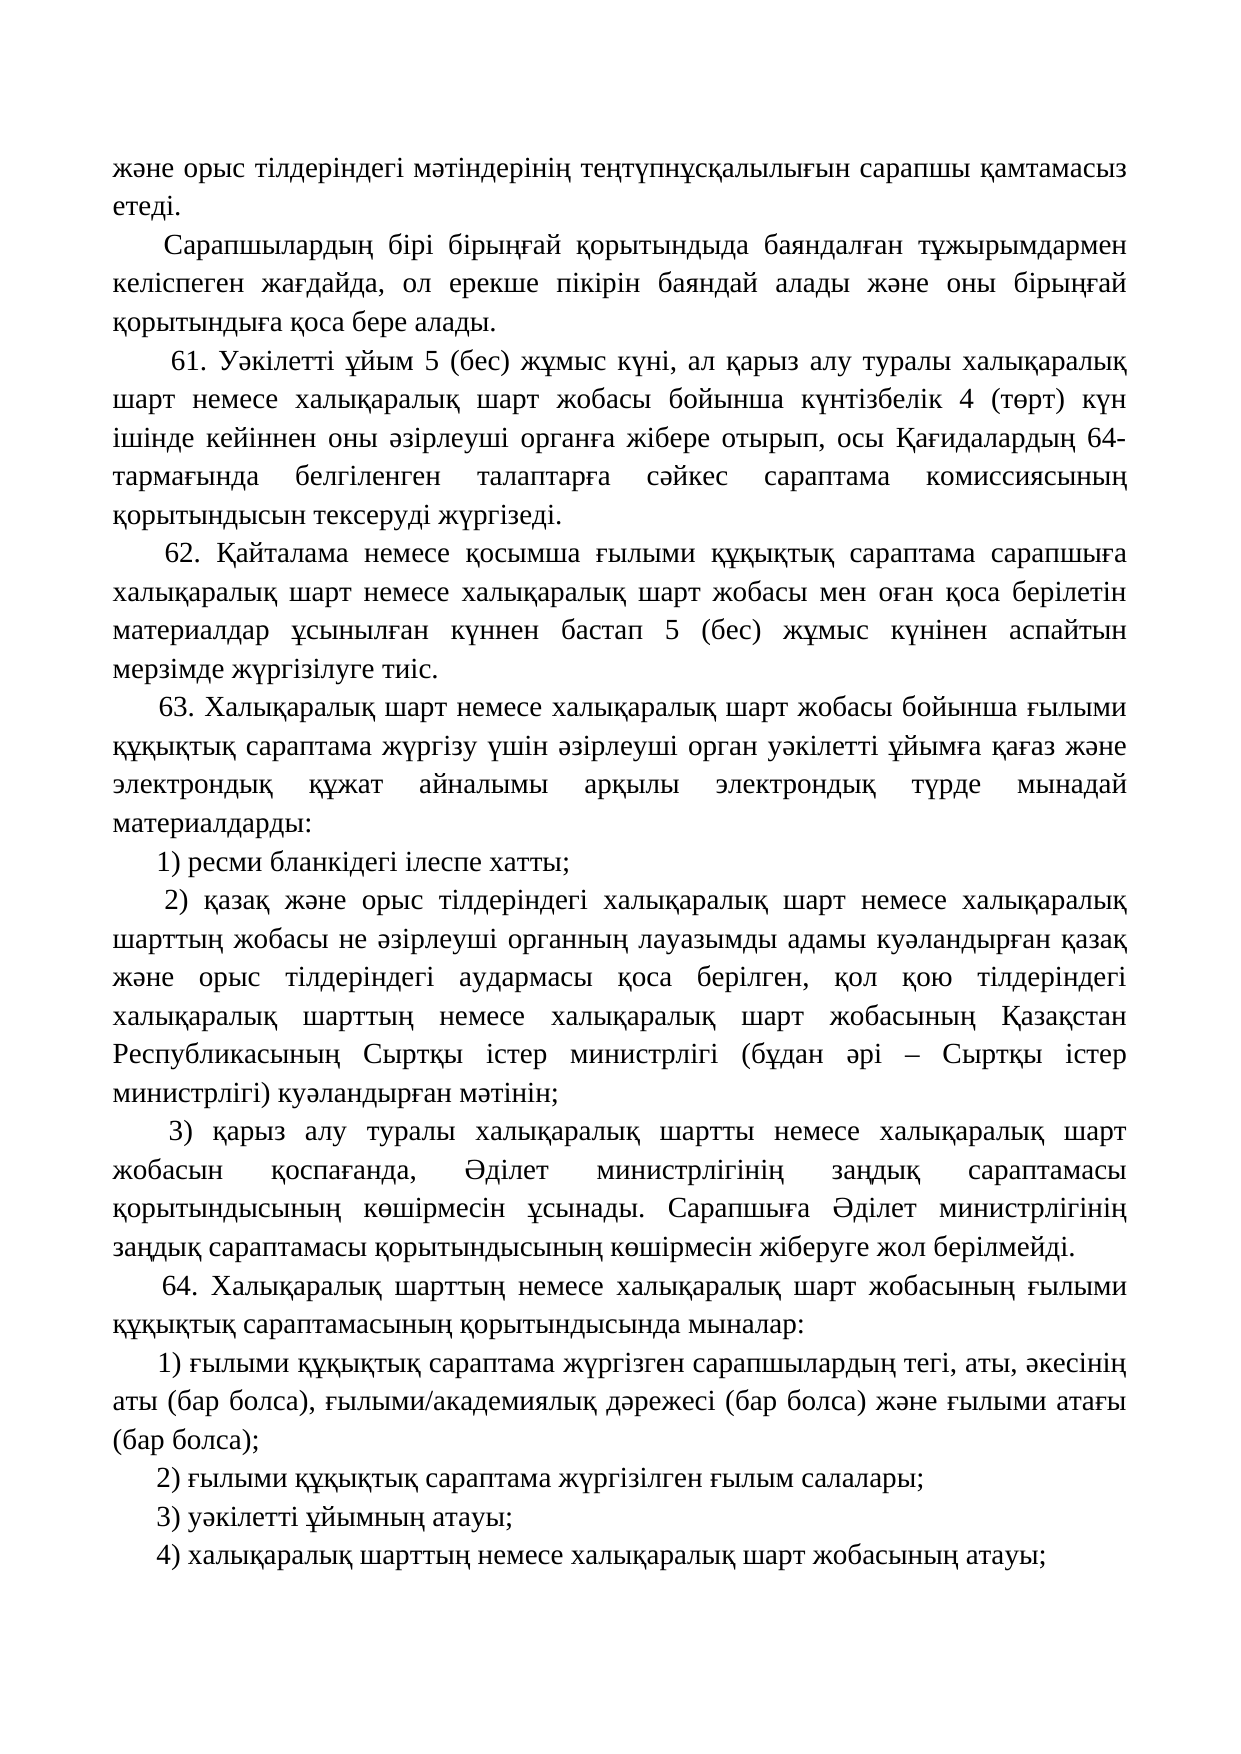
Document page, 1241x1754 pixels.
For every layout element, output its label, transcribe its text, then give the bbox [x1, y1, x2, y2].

text 1) ғылыми құқықтық сараптама жүргізген сарапшылардың тегі, аты, әкесінің аты (бар болса), ғылыми/академиялық дәрежесі (бар болса) және ғылыми атағы (бар болса); [112, 1345, 1128, 1455]
text 62. Қайталама немесе қосымша ғылыми құқықтық сараптама сарапшыға халықаралық шарт немесе халықаралық шарт жобасы мен оған қоса берілетін материалдар ұсынылған күннен бастап 5 (бес) жұмыс күнінен аспайтын мерзімде жүргізілуге тиіс. [112, 535, 1128, 684]
text 61. Уәкілетті ұйым 5 (бес) жұмыс күні, ал қарыз алу туралы халықаралық шарт немесе халықаралық шарт жобасы бойынша күнтізбелік 4 (төрт) күн ішінде кейіннен оны әзірлеуші органға жібере отырып, осы Қағидалардың 64-тармағында белгіленген талаптарға сәйкес сараптама комиссиясының қорытындысын тексеруді жүргізеді. [112, 343, 1128, 530]
text 64. Халықаралық шарттың немесе халықаралық шарт жобасының ғылыми құқықтық сараптамасының қорытындысында мыналар: [112, 1268, 1128, 1340]
text 1) ресми бланкідегі ілеспе хатты; [112, 844, 1128, 877]
text 3) қарыз алу туралы халықаралық шартты немесе халықаралық шарт жобасын қоспағанда, Әділет министрлігінің заңдық сараптамасы қорытындысының көшірмесін ұсынады. Сарапшыға Әділет министрлігінің заңдық сараптамасы қорытындысының көшірмесін жіберуге жол берілмейді. [112, 1113, 1128, 1263]
text 63. Халықаралық шарт немесе халықаралық шарт жобасы бойынша ғылыми құқықтық сараптама жүргізу үшін әзірлеуші орган уәкілетті ұйымға қағаз және электрондық құжат айналымы арқылы электрондық түрде мынадай материалдарды: [112, 689, 1128, 839]
text 2) қазақ және орыс тілдеріндегі халықаралық шарт немесе халықаралық шарттың жобасы не әзірлеуші органның лауазымды адамы куәландырған қазақ және орыс тілдеріндегі аудармасы қоса берілген, қол қою тілдеріндегі халықаралық шарттың немесе халықаралық шарт жобасының Қазақстан Республикасының Сыртқы істер министрлігі (бұдан әрі – Сыртқы істер министрлігі) куәландырған мәтінін; [112, 882, 1128, 1108]
text Сарапшылардың бірі бірыңғай қорытындыда баяндалған тұжырымдармен келіспеген жағдайда, ол ерекше пікірін баяндай алады және оны бірыңғай қорытындыға қоса бере алады. [112, 227, 1128, 338]
text 4) халықаралық шарттың немесе халықаралық шарт жобасының атауы; [112, 1537, 1128, 1571]
text 3) уәкілетті ұйымның атауы; [112, 1499, 1128, 1532]
text 2) ғылыми құқықтық сараптама жүргізілген ғылым салалары; [112, 1460, 1128, 1494]
